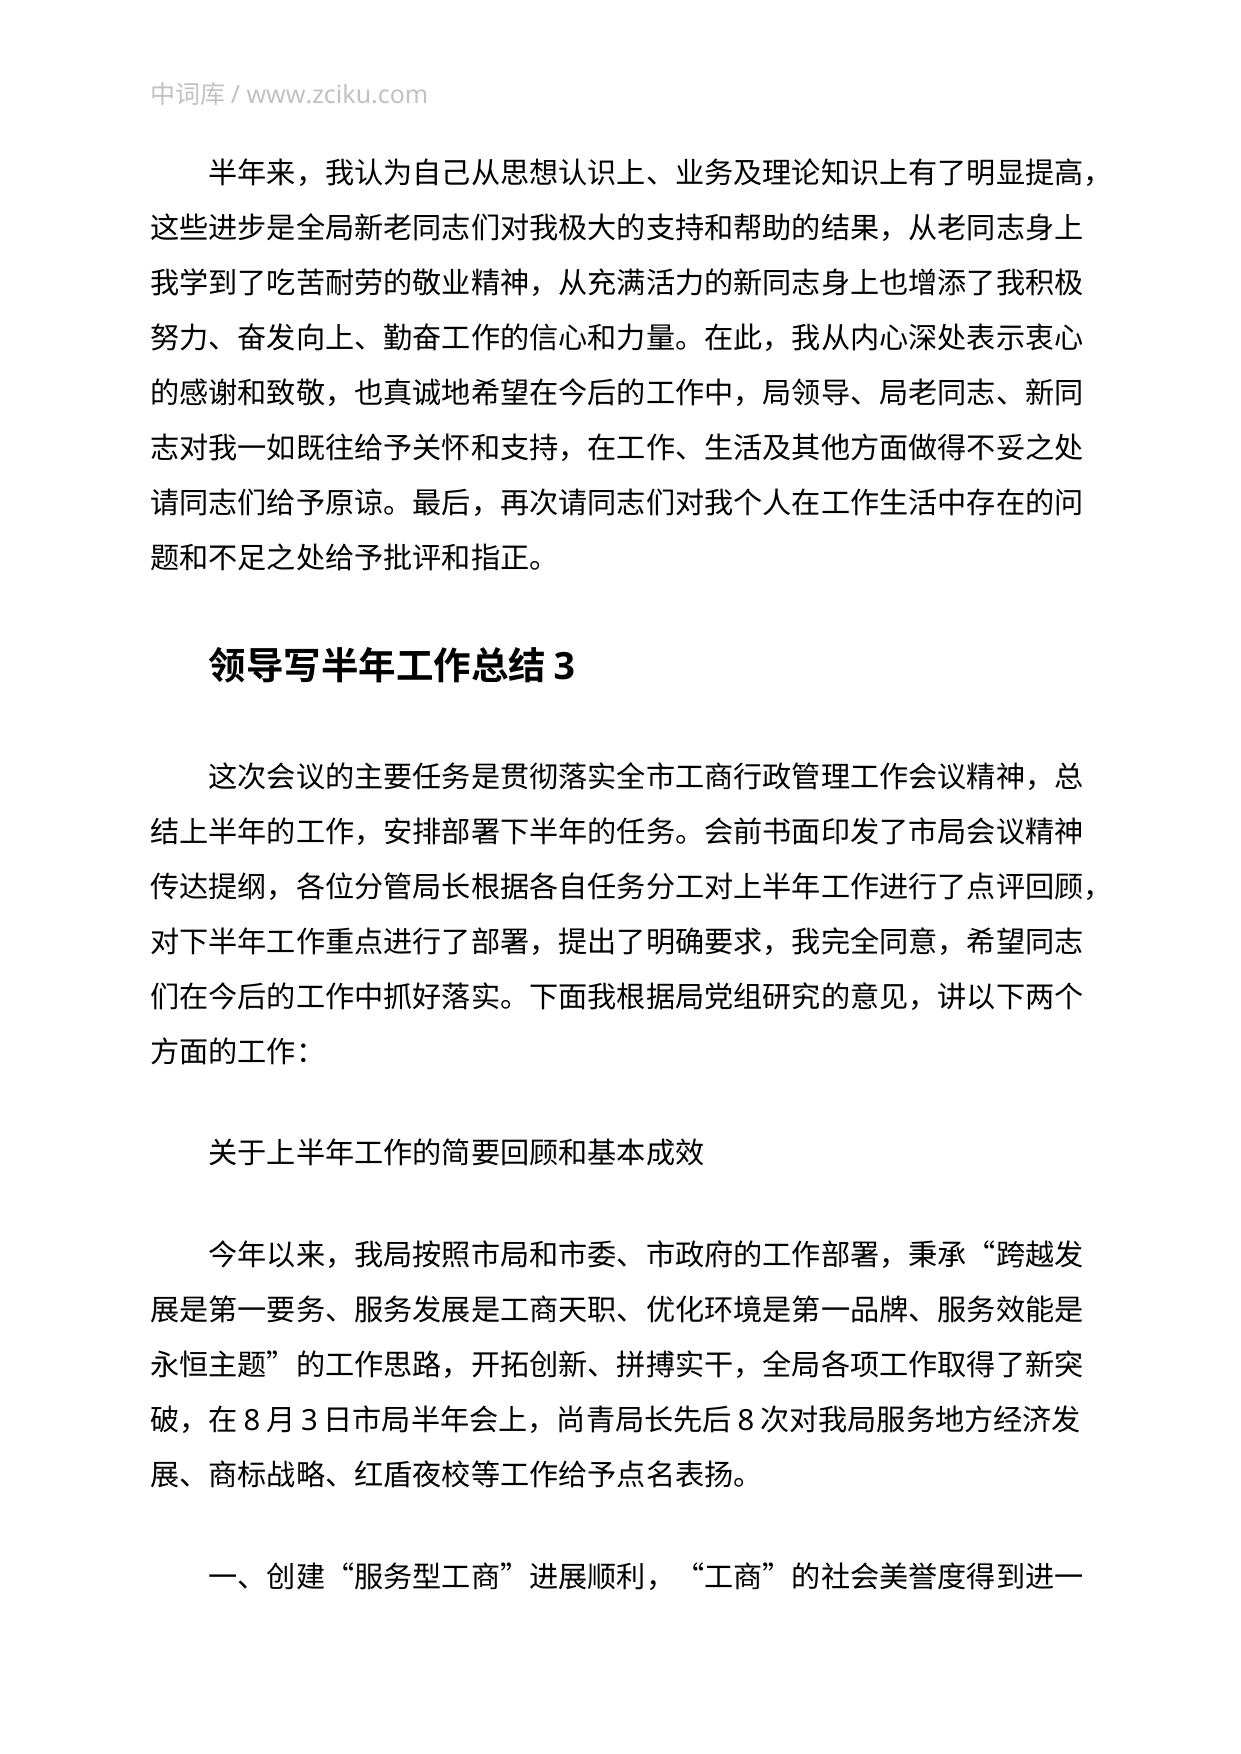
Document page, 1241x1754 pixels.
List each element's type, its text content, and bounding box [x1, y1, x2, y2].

text 领导写半年工作总结3 [150, 636, 1090, 691]
text 今年以来，我局按照市局和市委、市政府的工作部署，秉承“跨越发展是第一要务、服务发展是工商天职、优化环境是第一品牌、服务效能是永恒主题”的工作思路，开拓创新、拼搏实干，全局各项工作取得了新突破，在8月3日市局半年会上，尚青局长先后8次对我局服务地方经济发展、商标战略、红盾夜校等工作给予点名表扬。 [150, 1232, 1090, 1494]
text 关于上半年工作的简要回顾和基本成效 [150, 1130, 1090, 1172]
text 这次会议的主要任务是贯彻落实全市工商行政管理工作会议精神，总结上半年的工作，安排部署下半年的任务。会前书面印发了市局会议精神传达提纲，各位分管局长根据各自任务分工对上半年工作进行了点评回顾，对下半年工作重点进行了部署，提出了明确要求，我完全同意，希望同志们在今后的工作中抓好落实。下面我根据局党组研究的意见，讲以下两个方面的工作： [150, 754, 1090, 1070]
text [150, 1553, 1090, 1595]
text 半年来，我认为自己从思想认识上、业务及理论知识上有了明显提高，这些进步是全局新老同志们对我极大的支持和帮助的结果，从老同志身上我学到了吃苦耐劳的敬业精神，从充满活力的新同志身上也增添了我积极努力、奋发向上、勤奋工作的信心和力量。在此，我从内心深处表示衷心的感谢和致敬，也真诚地希望在今后的工作中，局领导、局老同志、新同志对我一如既往给予关怀和支持，在工作、生活及其他方面做得不妥之处请同志们给予原谅。最后，再次请同志们对我个人在工作生活中存在的问题和不足之处给予批评和指正。 [150, 150, 1090, 577]
